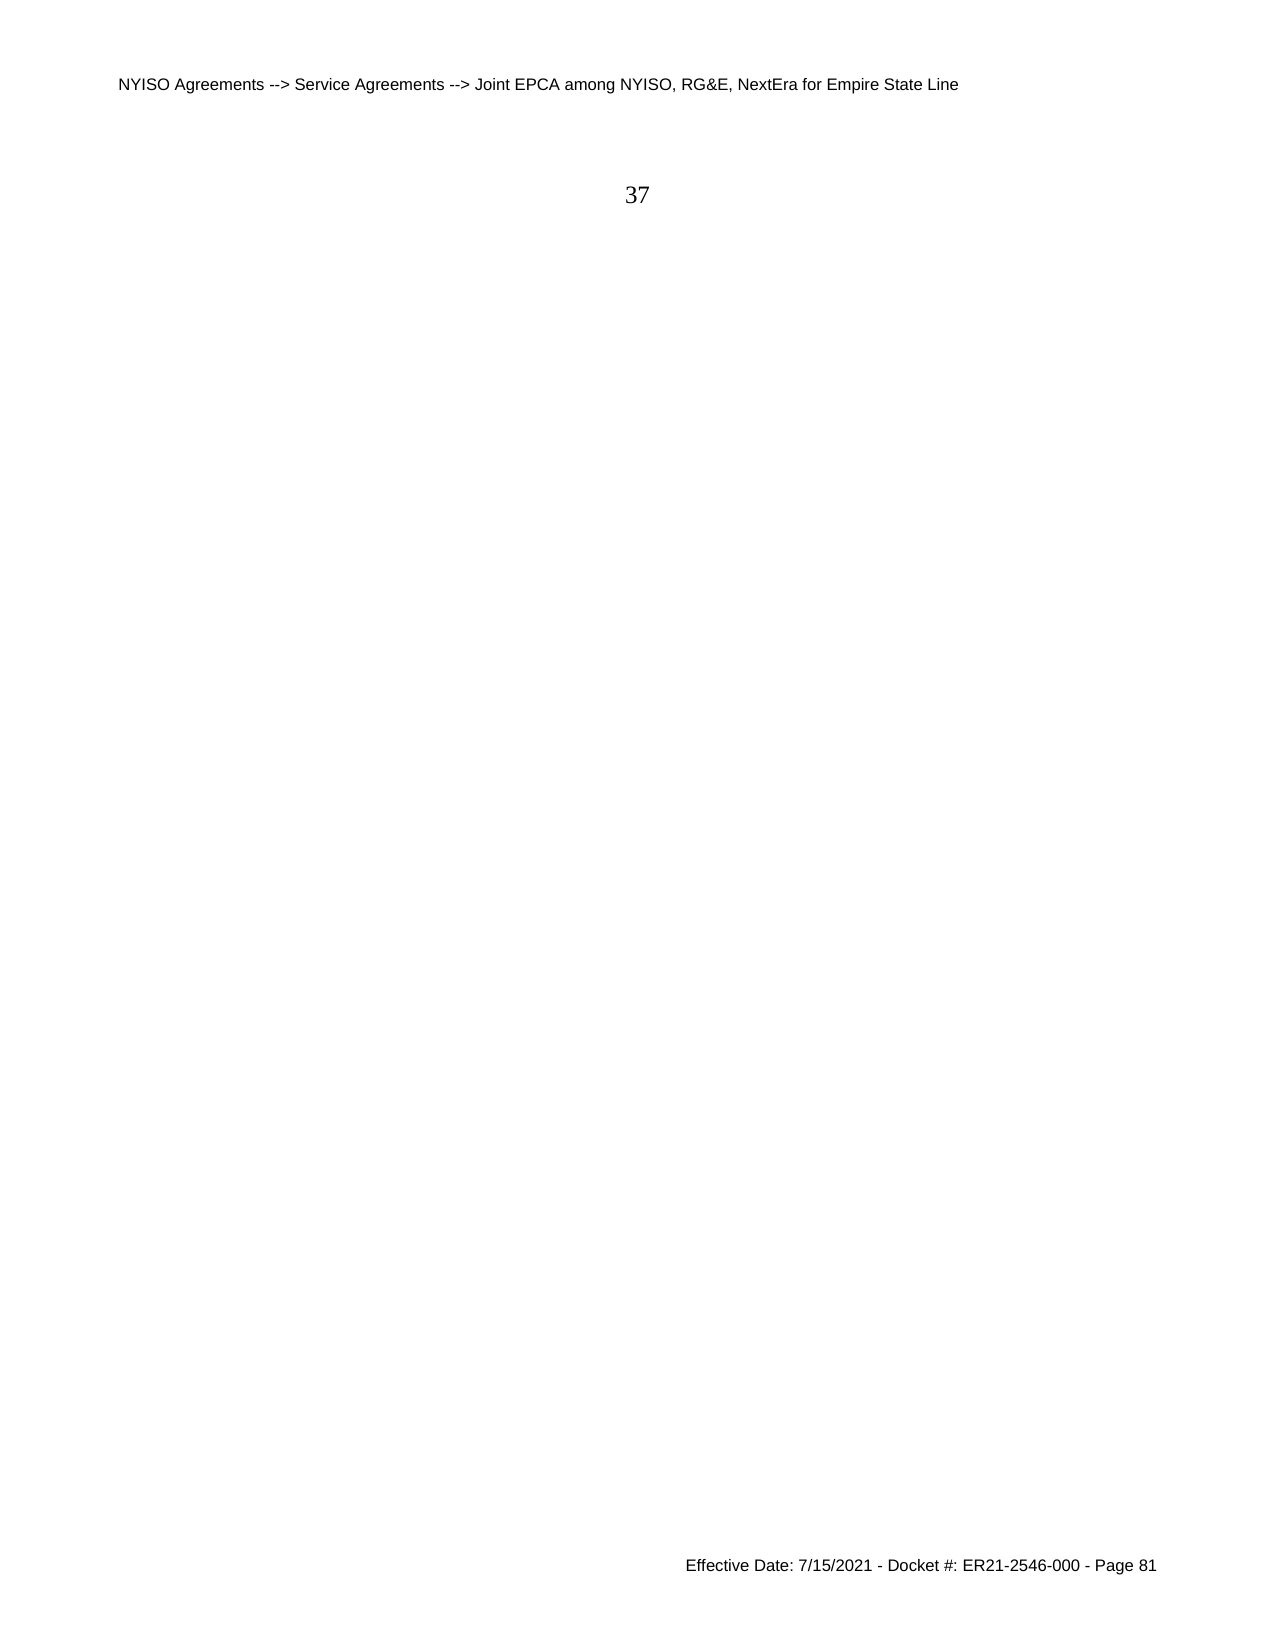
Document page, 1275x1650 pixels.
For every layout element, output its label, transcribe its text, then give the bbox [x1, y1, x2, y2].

text 37 [625, 181, 1275, 209]
